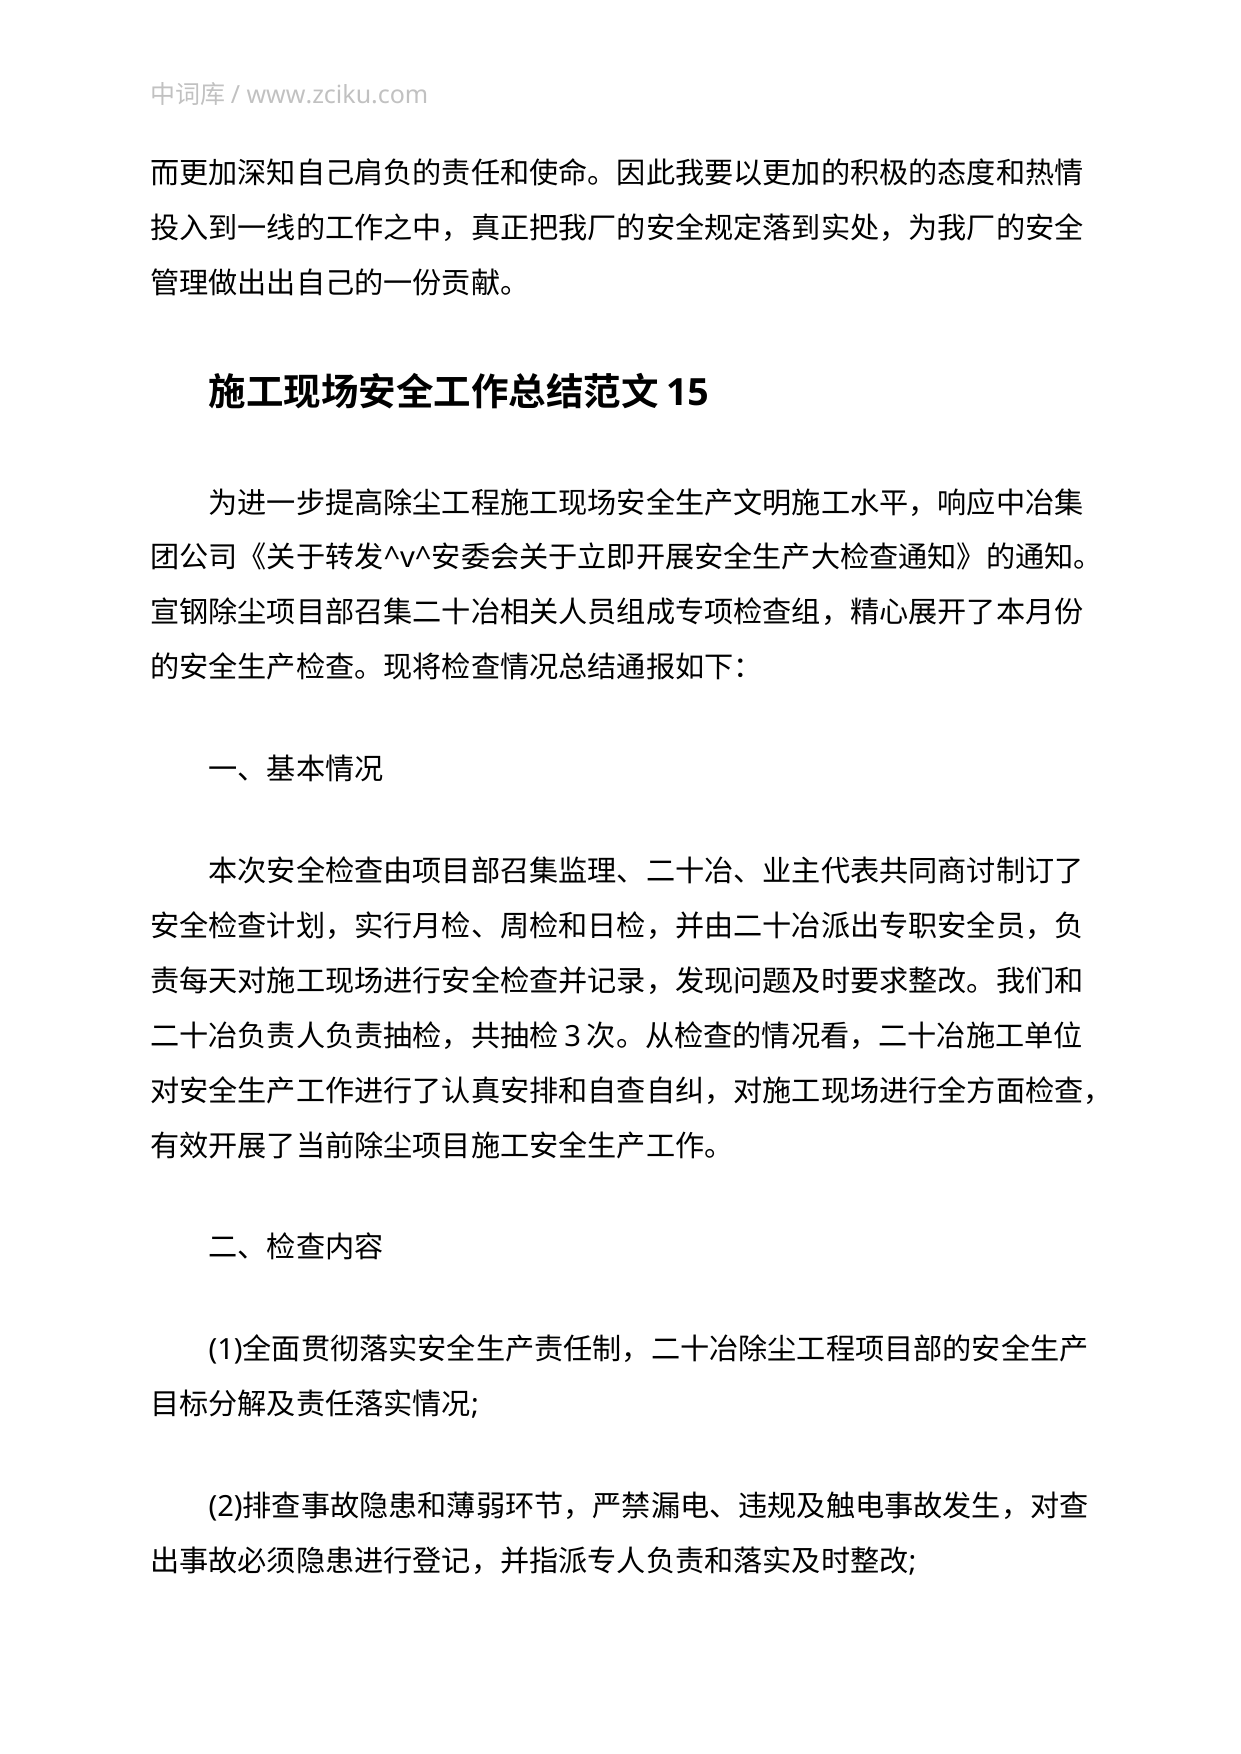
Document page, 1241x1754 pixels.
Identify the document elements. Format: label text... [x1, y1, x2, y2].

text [150, 150, 1090, 302]
text 施工现场安全工作总结范文15 [150, 362, 1090, 416]
text 二、检查内容 [150, 1224, 1090, 1266]
text 本次安全检查由项目部召集监理、二十冶、业主代表共同商讨制订了安全检查计划，实行月检、周检和日检，并由二十冶派出专职安全员，负责每天对施工现场进行安全检查并记录，发现问题及时要求整改。我们和二十冶负责人负责抽检，共抽检3次。从检查的情况看，二十冶施工单位对安全生产工作进行了认真安排和自查自纠，对施工现场进行全方面检查，有效开展了当前除尘项目施工安全生产工作。 [150, 847, 1090, 1164]
text (2)排查事故隐患和薄弱环节，严禁漏电、违规及触电事故发生，对查出事故必须隐患进行登记，并指派专人负责和落实及时整改; [150, 1483, 1090, 1580]
text 一、基本情况 [150, 746, 1090, 788]
text 为进一步提高除尘工程施工现场安全生产文明施工水平，响应中冶集团公司《关于转发^v^安委会关于立即开展安全生产大检查通知》的通知。宣钢除尘项目部召集二十冶相关人员组成专项检查组，精心展开了本月份的安全生产检查。现将检查情况总结通报如下： [150, 479, 1090, 686]
text (1)全面贯彻落实安全生产责任制，二十冶除尘工程项目部的安全生产目标分解及责任落实情况; [150, 1326, 1090, 1423]
